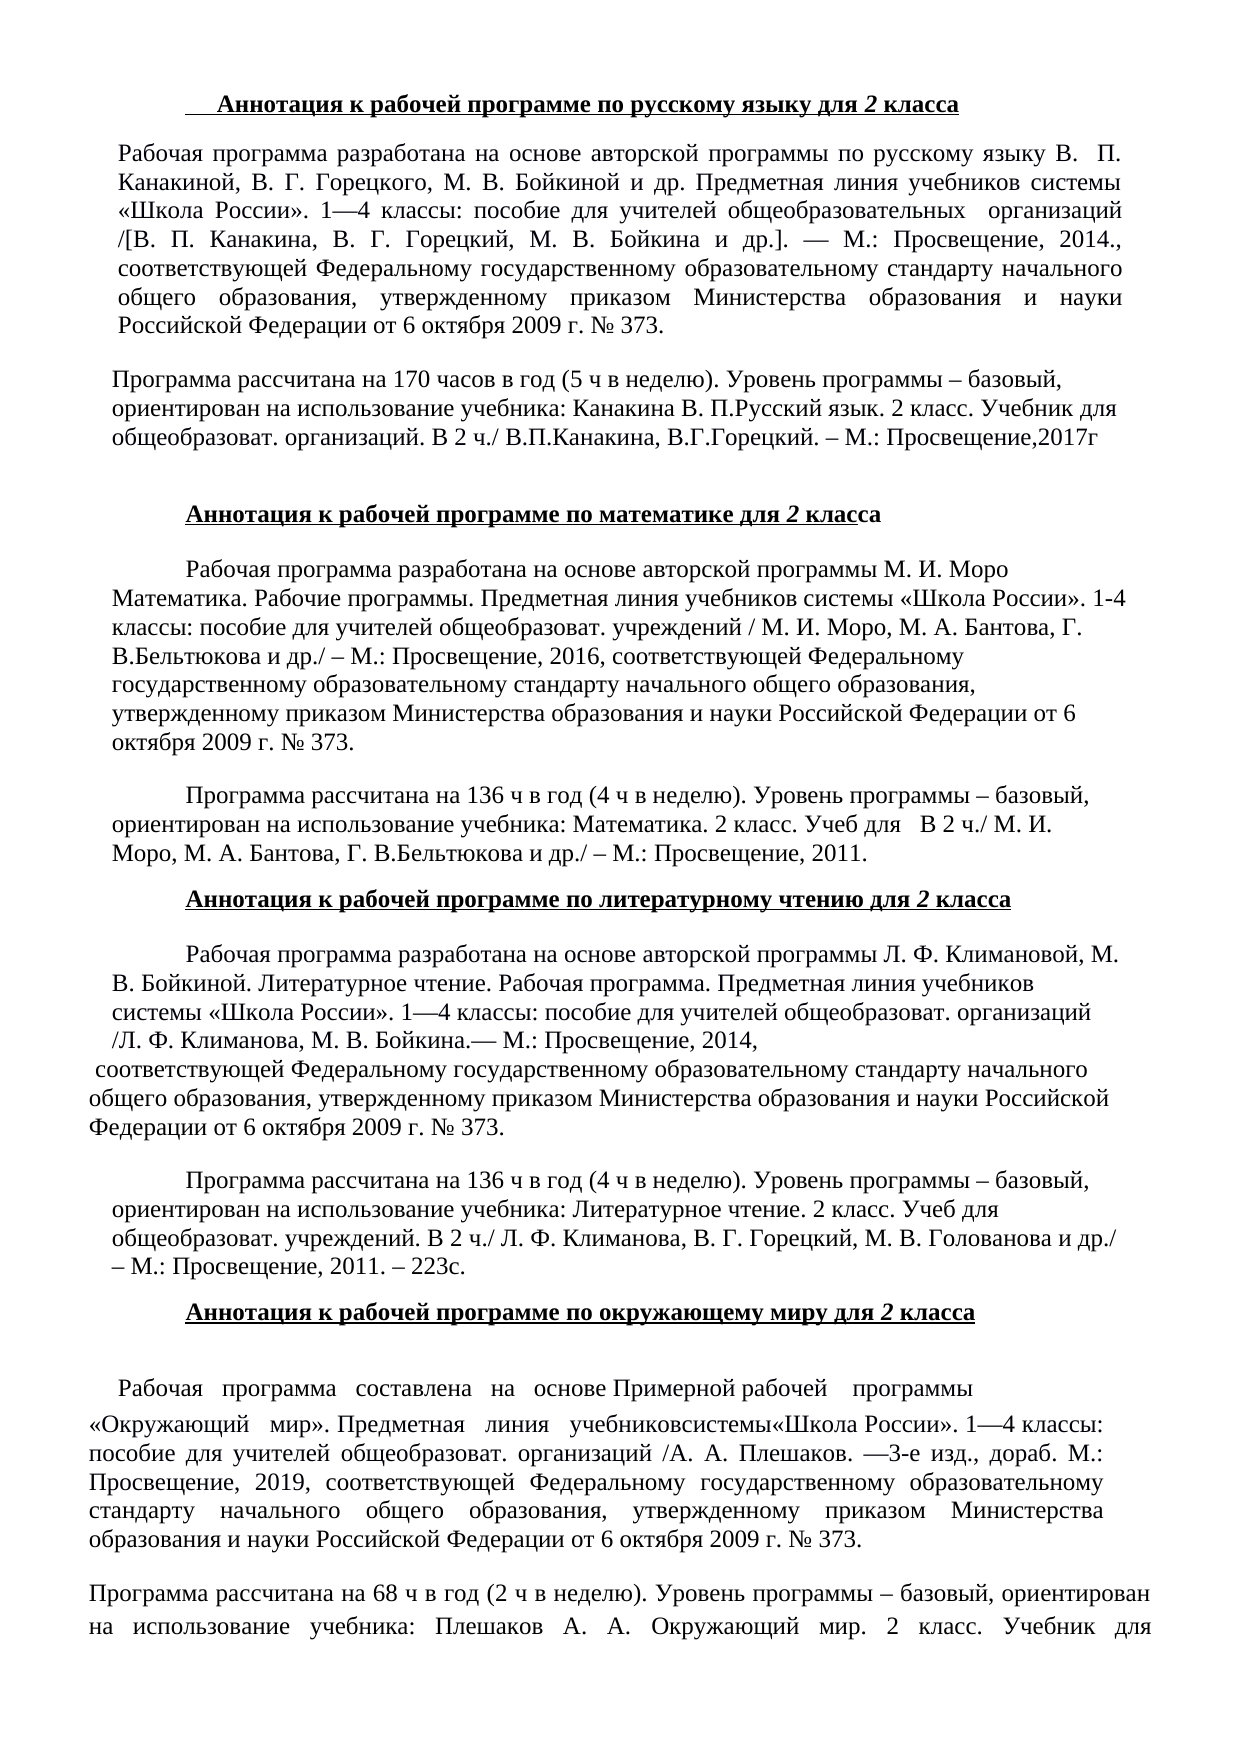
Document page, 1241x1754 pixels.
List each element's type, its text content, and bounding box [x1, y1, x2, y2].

text Программа рассчитана на 136 ч в год (4 ч в неделю). Уровень программы – базовый, ориентирован на использование учебника: Литературное чтение. 2 класс. Учеб для общеобразоват. учреждений. В 2 ч./ Л. Ф. Климанова, В. Г. Горецкий, М. В. Голованова и др./ – М.: Просвещение, 2011. – 223с. [112, 1165, 1122, 1280]
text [89, 1578, 1152, 1640]
text Рабочая программа разработана на основе авторской программы Л. Ф. Климановой, М. В. Бойкиной. Литературное чтение. Рабочая программа. Предметная линия учебников системы «Школа России». 1—4 классы: пособие для учителей общеобразоват. организаций /Л. Ф. Климанова, М. В. Бойкина.— М.: Просвещение, 2014, [112, 939, 1123, 1054]
text Программа рассчитана на 136 ч в год (4 ч в неделю). Уровень программы – базовый, ориентирован на использование учебника: Математика. 2 класс. Учеб для В 2 ч./ М. И. Моро, М. А. Бантова, Г. В.Бельтюкова и др./ – М.: Просвещение, 2011. [112, 781, 1123, 867]
text «Окружающий мир». Предметная линия учебниковсистемы«Школа России». 1—4 классы: пособие для учителей общеобразоват. организаций /А. А. Плешаков. —3-е изд., дораб. М.: Просвещение, 2019, соответствующей Федеральному государственному образовательному стандарту начального общего образования, утвержденному приказом Министерства образования и науки Российской Федерации от 6 октября 2009 г. № 373. [89, 1409, 1104, 1553]
text Аннотация к рабочей программе по русскому языку для 2 класса [185, 89, 1152, 117]
text Рабочая программа разработана на основе авторской программы по русскому языку В. П. Канакиной, В. Г. Горецкого, М. В. Бойкиной и др. Предметная линия учебников системы «Школа России». 1—4 классы: пособие для учителей общеобразовательных организаций /[В. П. Канакина, В. Г. Горецкий, М. В. Бойкина и др.]. — М.: Просвещение, 2014., соответствующей Федеральному государственному образовательному стандарту начального общего образования, утвержденному приказом Министерства образования и науки Российской Федерации от 6 октября 2009 г. № 373. [118, 138, 1123, 339]
text Аннотация к рабочей программе по окружающему миру для 2 класса [185, 1297, 1152, 1326]
text Программа рассчитана на 170 часов в год (5 ч в неделю). Уровень программы – базовый, ориентирован на использование учебника: Канакина В. П.Русский язык. 2 класс. Учебник для общеобразоват. организаций. В 2 ч./ В.П.Канакина, В.Г.Горецкий. – М.: Просвещение,2017г [112, 364, 1126, 451]
text Аннотация к рабочей программе по математике для 2 класса [185, 499, 1152, 527]
text Аннотация к рабочей программе по литературному чтению для 2 класса [185, 884, 1152, 913]
text соответствующей Федеральному государственному образовательному стандарту начального общего образования, утвержденному приказом Министерства образования и науки Российской Федерации от 6 октября 2009 г. № 373. [89, 1054, 1152, 1141]
text Рабочая программа составлена на основе Примерной рабочей программы [118, 1373, 1152, 1402]
text Рабочая программа разработана на основе авторской программы М. И. Моро Математика. Рабочие программы. Предметная линия учебников системы «Школа России». 1-4 классы: пособие для учителей общеобразоват. учреждений / М. И. Моро, М. А. Бантова, Г. В.Бельтюкова и др./ – М.: Просвещение, 2016, соответствующей Федеральному государственному образовательному стандарту начального общего образования, утвержденному приказом Министерства образования и науки Российской Федерации от 6 октября 2009 г. № 373. [112, 554, 1127, 756]
